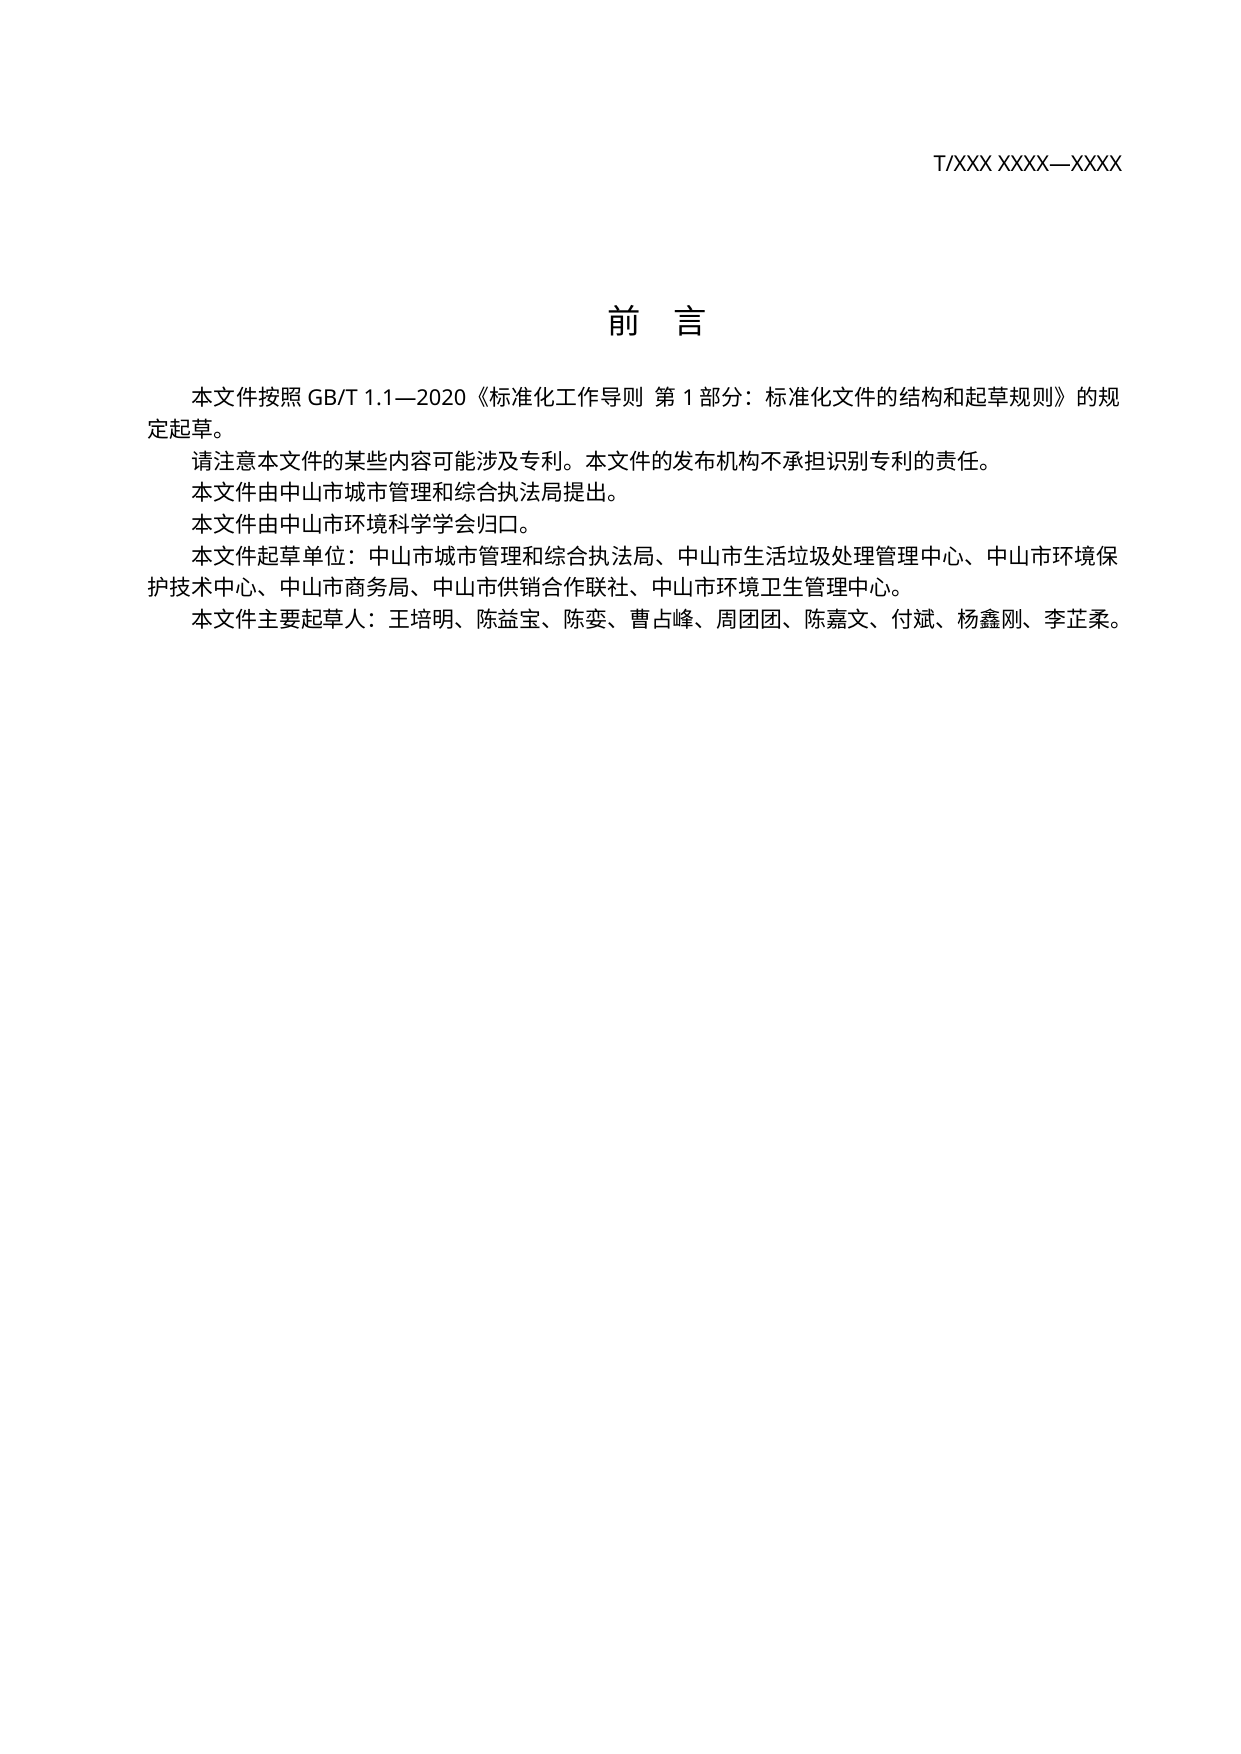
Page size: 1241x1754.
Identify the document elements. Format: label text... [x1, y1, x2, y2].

text 本文件起草单位：中山市城市管理和综合执法局、中山市生活垃圾处理管理中心、中山市环境保护技术中心、中山市商务局、中山市供销合作联社、中山市环境卫生管理中心。 [148, 539, 1122, 602]
text 请注意本文件的某些内容可能涉及专利。本文件的发布机构不承担识别专利的责任。 [148, 444, 1122, 475]
text 本文件主要起草人：王培明、陈益宝、陈娈、曹占峰、周团团、陈嘉文、付斌、杨鑫刚、李芷柔。 [148, 602, 1122, 634]
text 本文件按照GB/T 1.1—2020《标准化工作导则 第1部分：标准化文件的结构和起草规则》的规定起草。 [148, 380, 1122, 444]
text 本文件由中山市环境科学学会归口。 [148, 507, 1122, 539]
text 本文件由中山市城市管理和综合执法局提出。 [148, 475, 1122, 507]
text 前言 [148, 294, 1122, 343]
